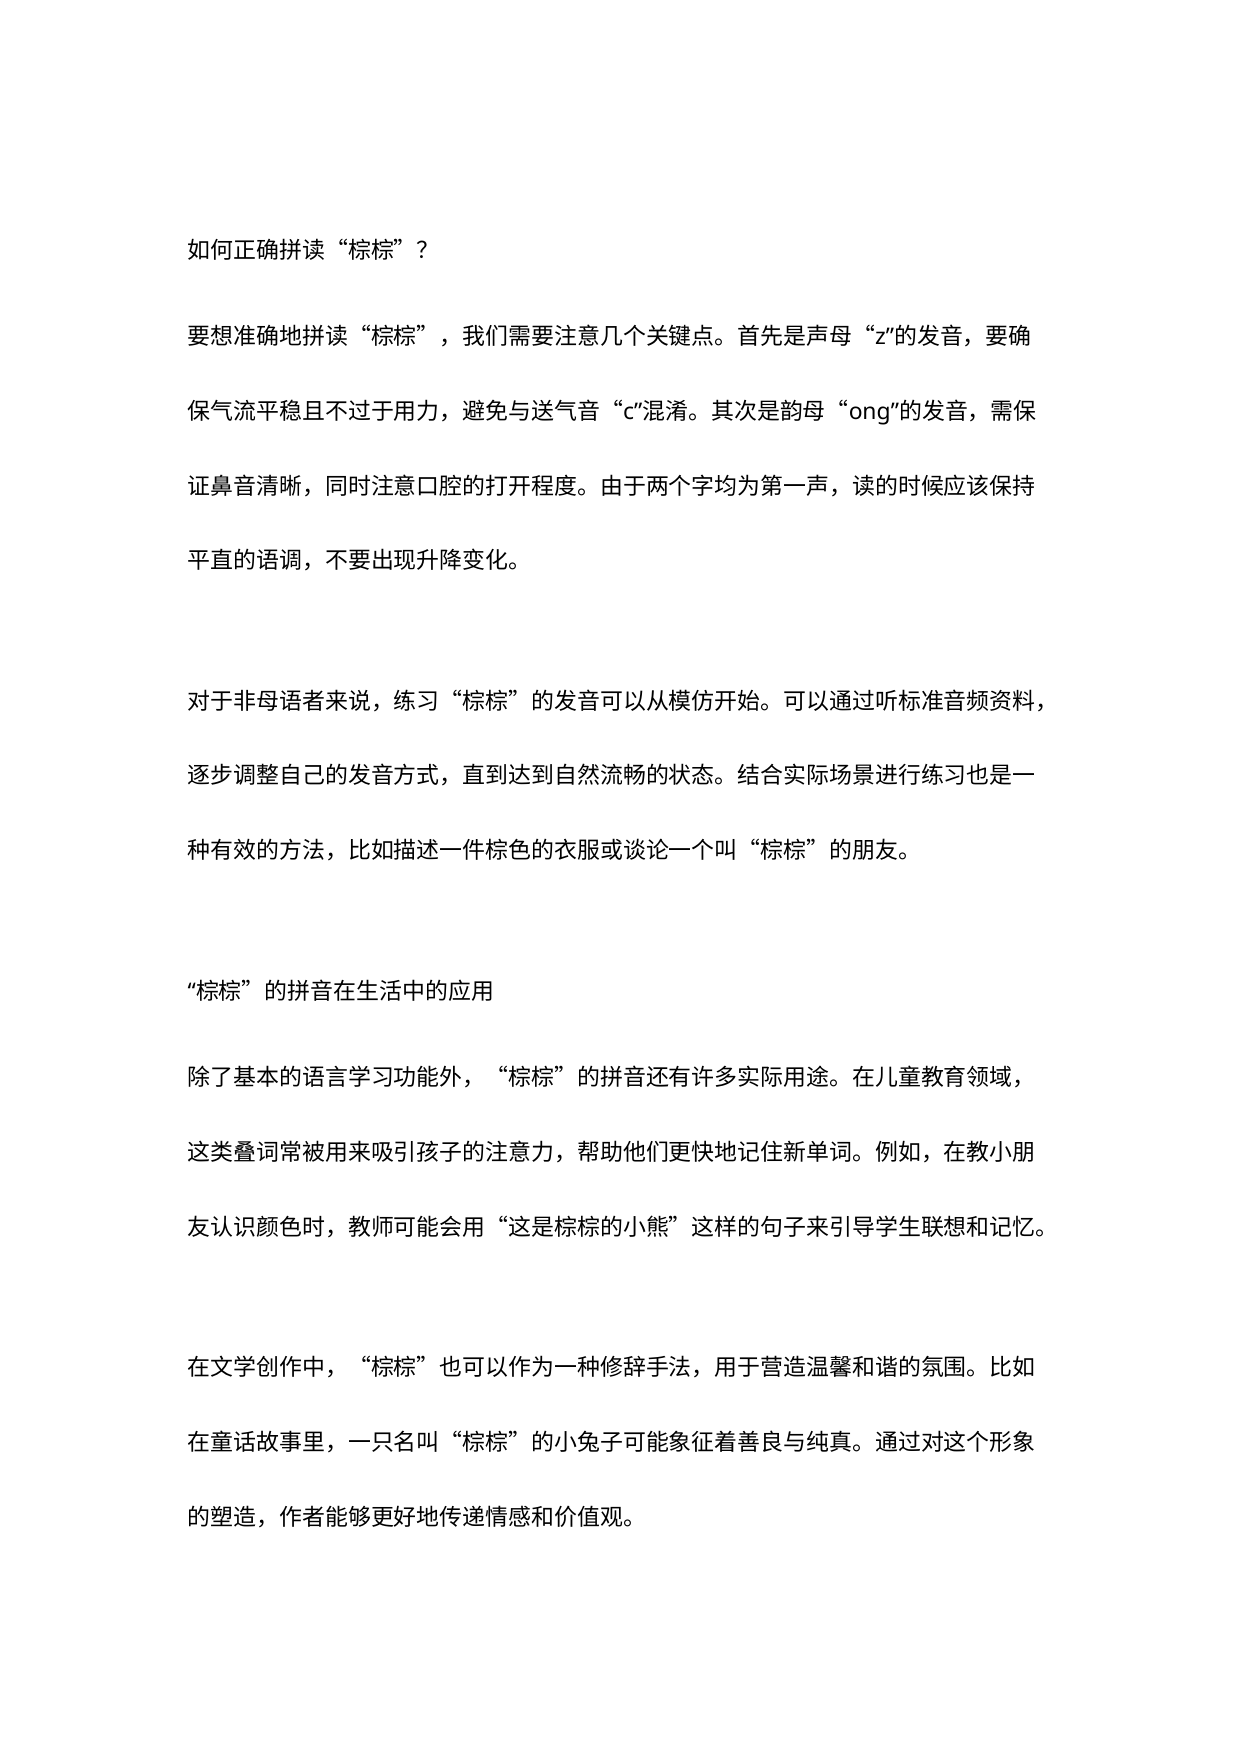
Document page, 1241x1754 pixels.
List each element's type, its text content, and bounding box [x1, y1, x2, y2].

text 要想准确地拼读“棕棕”，我们需要注意几个关键点。首先是声母“z”的发音，要确保气流平稳且不过于用力，避免与送气音“c”混淆。其次是韵母“ong”的发音，需保证鼻音清晰，同时注意口腔的打开程度。由于两个字均为第一声，读的时候应该保持平直的语调，不要出现升降变化。 [187, 302, 1053, 591]
text “棕棕”的拼音在生活中的应用 [187, 957, 1053, 1022]
text 如何正确拼读“棕棕”？ [187, 216, 1053, 281]
text 除了基本的语言学习功能外，“棕棕”的拼音还有许多实际用途。在儿童教育领域，这类叠词常被用来吸引孩子的注意力，帮助他们更快地记住新单词。例如，在教小朋友认识颜色时，教师可能会用“这是棕棕的小熊”这样的句子来引导学生联想和记忆。 [187, 1043, 1053, 1258]
text 在文学创作中，“棕棕”也可以作为一种修辞手法，用于营造温馨和谐的氛围。比如在童话故事里，一只名叫“棕棕”的小兔子可能象征着善良与纯真。通过对这个形象的塑造，作者能够更好地传递情感和价值观。 [187, 1333, 1053, 1547]
text 对于非母语者来说，练习“棕棕”的发音可以从模仿开始。可以通过听标准音频资料，逐步调整自己的发音方式，直到达到自然流畅的状态。结合实际场景进行练习也是一种有效的方法，比如描述一件棕色的衣服或谈论一个叫“棕棕”的朋友。 [187, 667, 1053, 881]
